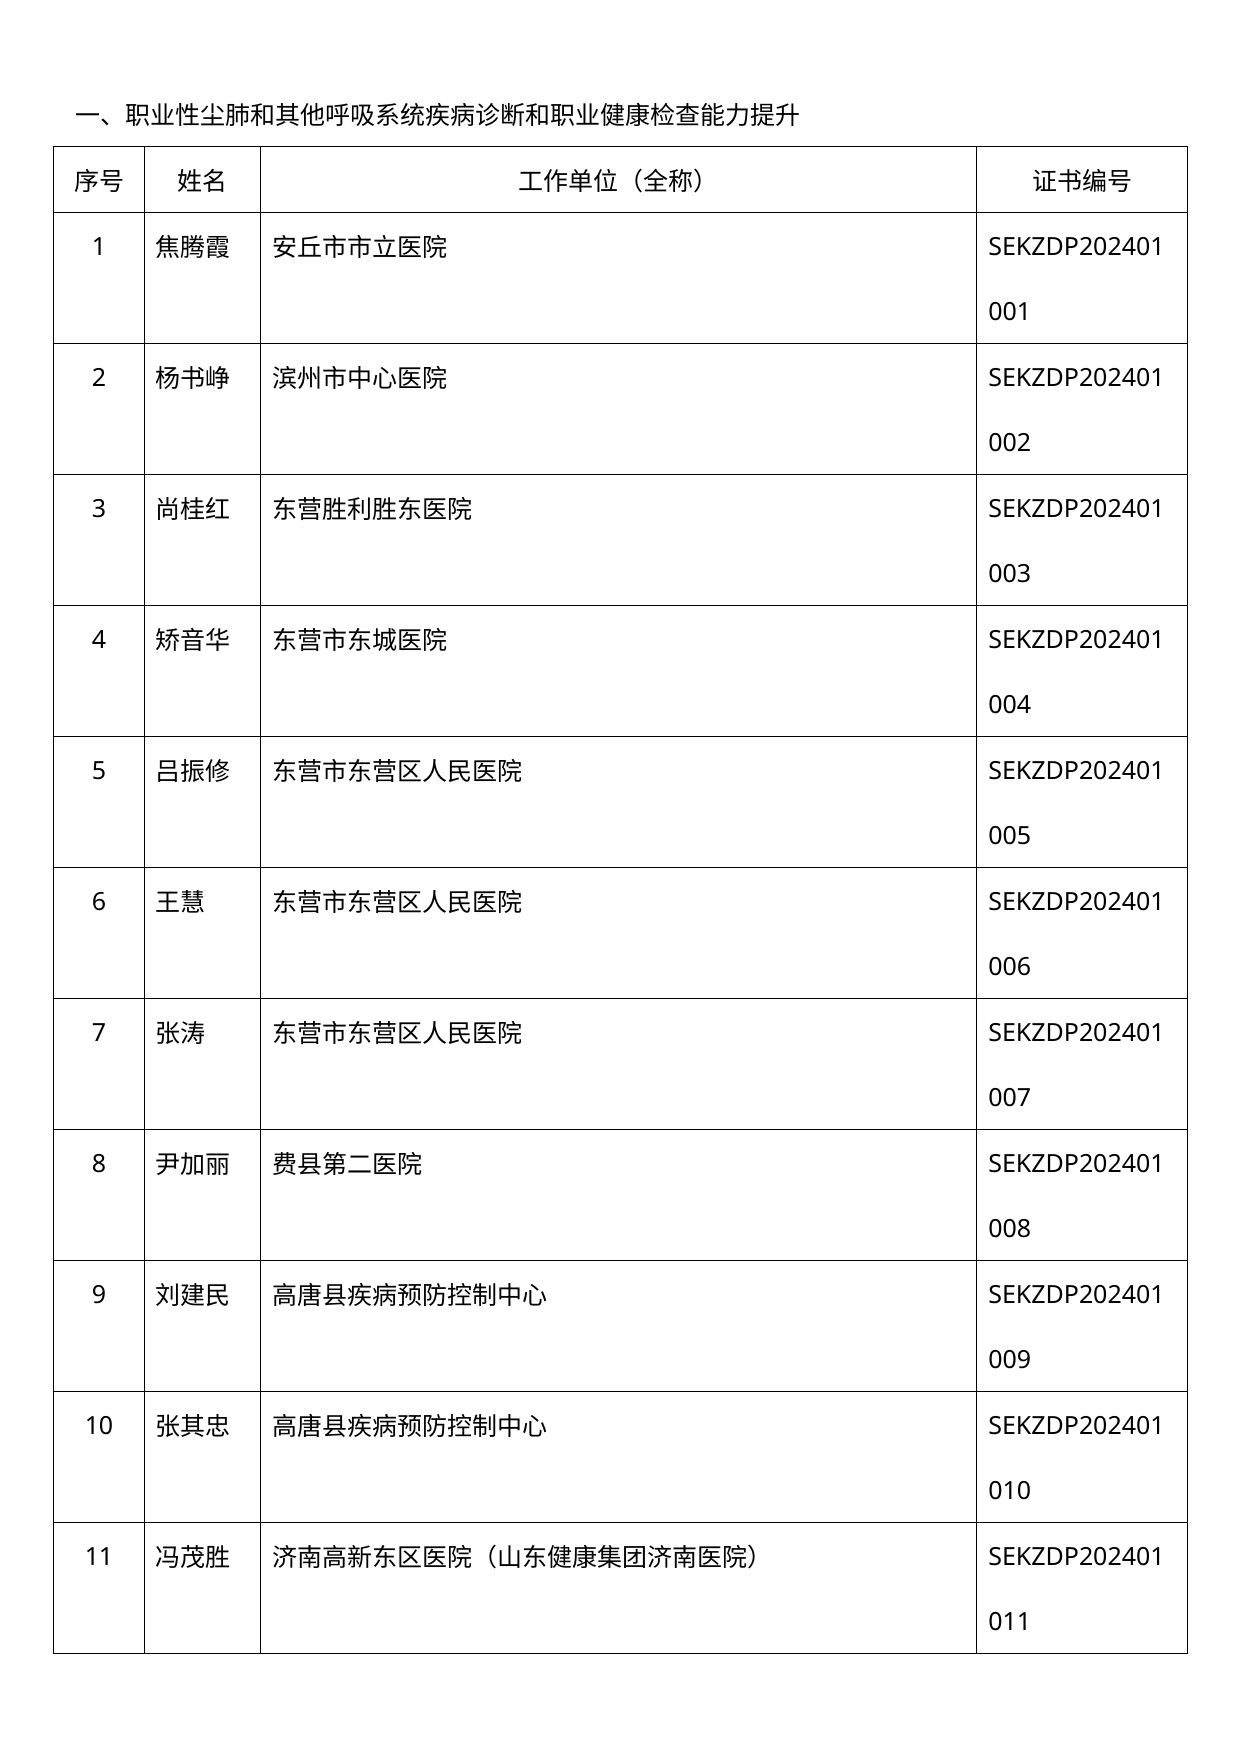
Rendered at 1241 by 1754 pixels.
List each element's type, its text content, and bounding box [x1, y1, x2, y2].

table_cell 尹加丽 [145, 1130, 260, 1260]
table_cell SEKZDP202401002 [977, 344, 1187, 474]
table_cell 吕振修 [145, 737, 260, 867]
table_cell 东营市东营区人民医院 [261, 999, 976, 1129]
table_cell SEKZDP202401009 [977, 1261, 1187, 1391]
table_cell 王慧 [145, 868, 260, 998]
table_cell 滨州市中心医院 [261, 344, 976, 474]
table_cell 安丘市市立医院 [261, 213, 976, 343]
table_cell 东营市东营区人民医院 [261, 868, 976, 998]
table_cell 7 [54, 999, 144, 1129]
table_cell 高唐县疾病预防控制中心 [261, 1261, 976, 1391]
table_cell 东营市东城医院 [261, 606, 976, 736]
table_cell SEKZDP202401007 [977, 999, 1187, 1129]
table_cell SEKZDP202401003 [977, 475, 1187, 605]
table_cell 济南高新东区医院（山东健康集团济南医院） [261, 1523, 976, 1653]
table_cell SEKZDP202401008 [977, 1130, 1187, 1260]
table_header 姓名 [145, 147, 260, 212]
table_cell 费县第二医院 [261, 1130, 976, 1260]
table_cell SEKZDP202401006 [977, 868, 1187, 998]
table_cell 矫音华 [145, 606, 260, 736]
table_cell SEKZDP202401010 [977, 1392, 1187, 1522]
table_header 工作单位（全称） [261, 147, 976, 212]
table_cell 8 [54, 1130, 144, 1260]
table_cell 9 [54, 1261, 144, 1391]
table_cell SEKZDP202401004 [977, 606, 1187, 736]
table_cell 张涛 [145, 999, 260, 1129]
table_cell SEKZDP202401005 [977, 737, 1187, 867]
table_cell 1 [54, 213, 144, 343]
table_cell 东营市东营区人民医院 [261, 737, 976, 867]
table_cell 10 [54, 1392, 144, 1522]
table_cell SEKZDP202401001 [977, 213, 1187, 343]
table_cell 东营胜利胜东医院 [261, 475, 976, 605]
table_cell 3 [54, 475, 144, 605]
table_cell 刘建民 [145, 1261, 260, 1391]
table_cell 11 [54, 1523, 144, 1653]
table_cell 高唐县疾病预防控制中心 [261, 1392, 976, 1522]
table_cell 冯茂胜 [145, 1523, 260, 1653]
table_cell 张其忠 [145, 1392, 260, 1522]
table_cell 5 [54, 737, 144, 867]
table_cell 焦腾霞 [145, 213, 260, 343]
table_header 序号 [54, 147, 144, 212]
table_cell 4 [54, 606, 144, 736]
table_cell 2 [54, 344, 144, 474]
table_cell SEKZDP202401011 [977, 1523, 1187, 1653]
table_header 证书编号 [977, 147, 1187, 212]
table_cell 杨书峥 [145, 344, 260, 474]
table_cell 尚桂红 [145, 475, 260, 605]
table_cell 6 [54, 868, 144, 998]
text 一、职业性尘肺和其他呼吸系统疾病诊断和职业健康检查能力提升 [75, 81, 1165, 146]
